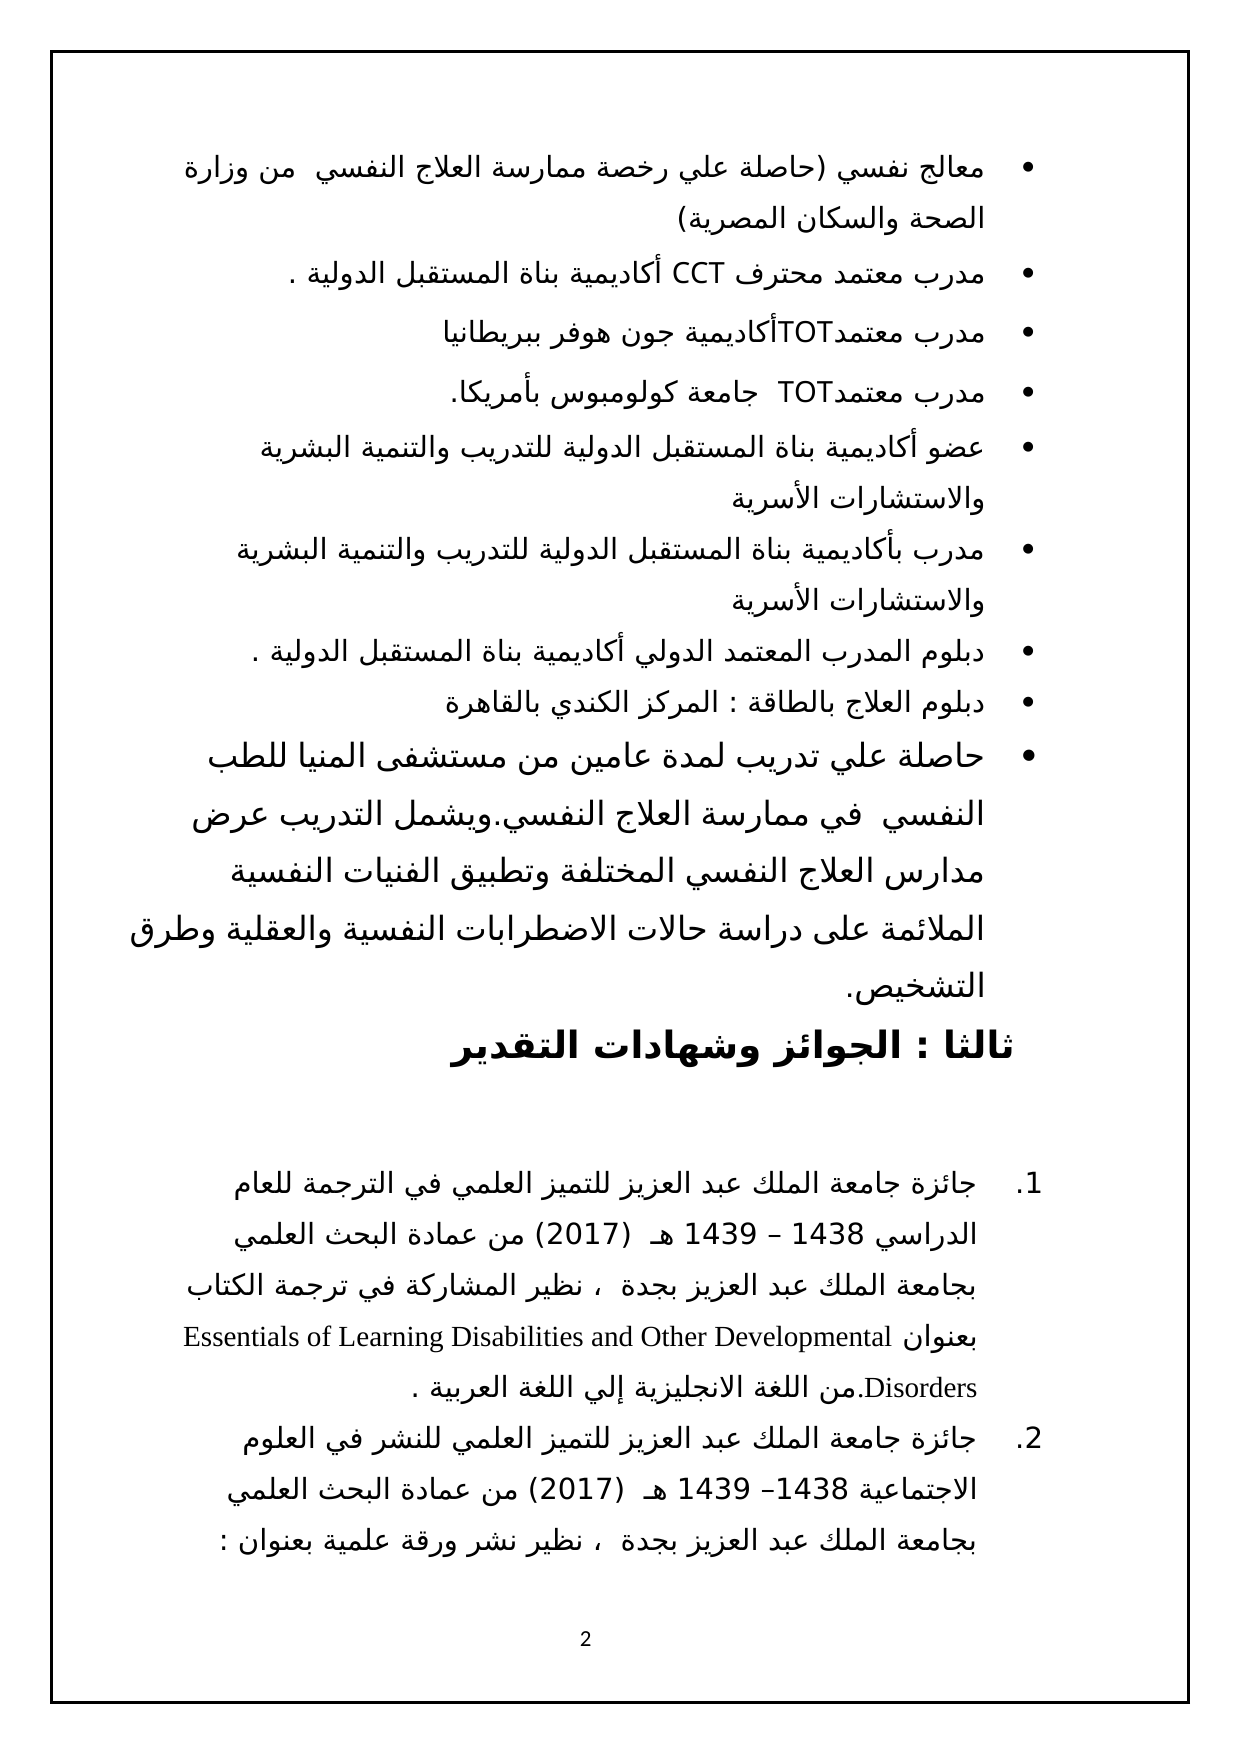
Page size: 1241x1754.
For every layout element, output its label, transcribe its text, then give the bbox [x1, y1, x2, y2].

list مدرب معتمدTOT جامعة كولومبوس بأمريكا. [118, 371, 1023, 411]
list جائزة جامعة الملك عبد العزيز للتميز العلمي للنشر في العلوم الاجتماعية 1438– 1439 هـ (2017) من عمادة البحث العلمي بجامعة الملك عبد العزيز بجدة ، نظير نشر ورقة علمية بعنوان : [177, 1421, 1015, 1557]
list جائزة جامعة الملك عبد العزيز للتميز العلمي في الترجمة للعام الدراسي 1438 – 1439 هـ (2017) من عمادة البحث العلمي بجامعة الملك عبد العزيز بجدة ، نظير المشاركة في ترجمة الكتاب بعنوان Essentials of Learning Disabilities and Other Developmental Disorders.من اللغة الانجليزية إلي اللغة العربية . [177, 1166, 1015, 1404]
list دبلوم العلاج بالطاقة : المركز الكندي بالقاهرة [118, 685, 1023, 719]
list مدرب معتمدTOTأكاديمية جون هوفر ببريطانيا [118, 311, 1023, 351]
list معالج نفسي (حاصلة علي رخصة ممارسة العلاج النفسي من وزارة الصحة والسكان المصرية) [118, 150, 1023, 235]
list مدرب بأكاديمية بناة المستقبل الدولية للتدريب والتنمية البشرية والاستشارات الأسرية [118, 532, 1023, 617]
list دبلوم المدرب المعتمد الدولي أكاديمية بناة المستقبل الدولية . [118, 634, 1023, 668]
list عضو أكاديمية بناة المستقبل الدولية للتدريب والتنمية البشرية والاستشارات الأسرية [118, 430, 1023, 515]
list حاصلة علي تدريب لمدة عامين من مستشفى المنيا للطب النفسي في ممارسة العلاج النفسي.ويشمل التدريب عرض مدارس العلاج النفسي المختلفة وتطبيق الفنيات النفسية الملائمة على دراسة حالات الاضطرابات النفسية والعقلية وطرق التشخيص. [118, 736, 1023, 1005]
text ثالثا : الجوائز وشهادات التقدير [118, 1024, 1015, 1068]
list مدرب معتمد محترف CCT أكاديمية بناة المستقبل الدولية . [118, 252, 1023, 292]
